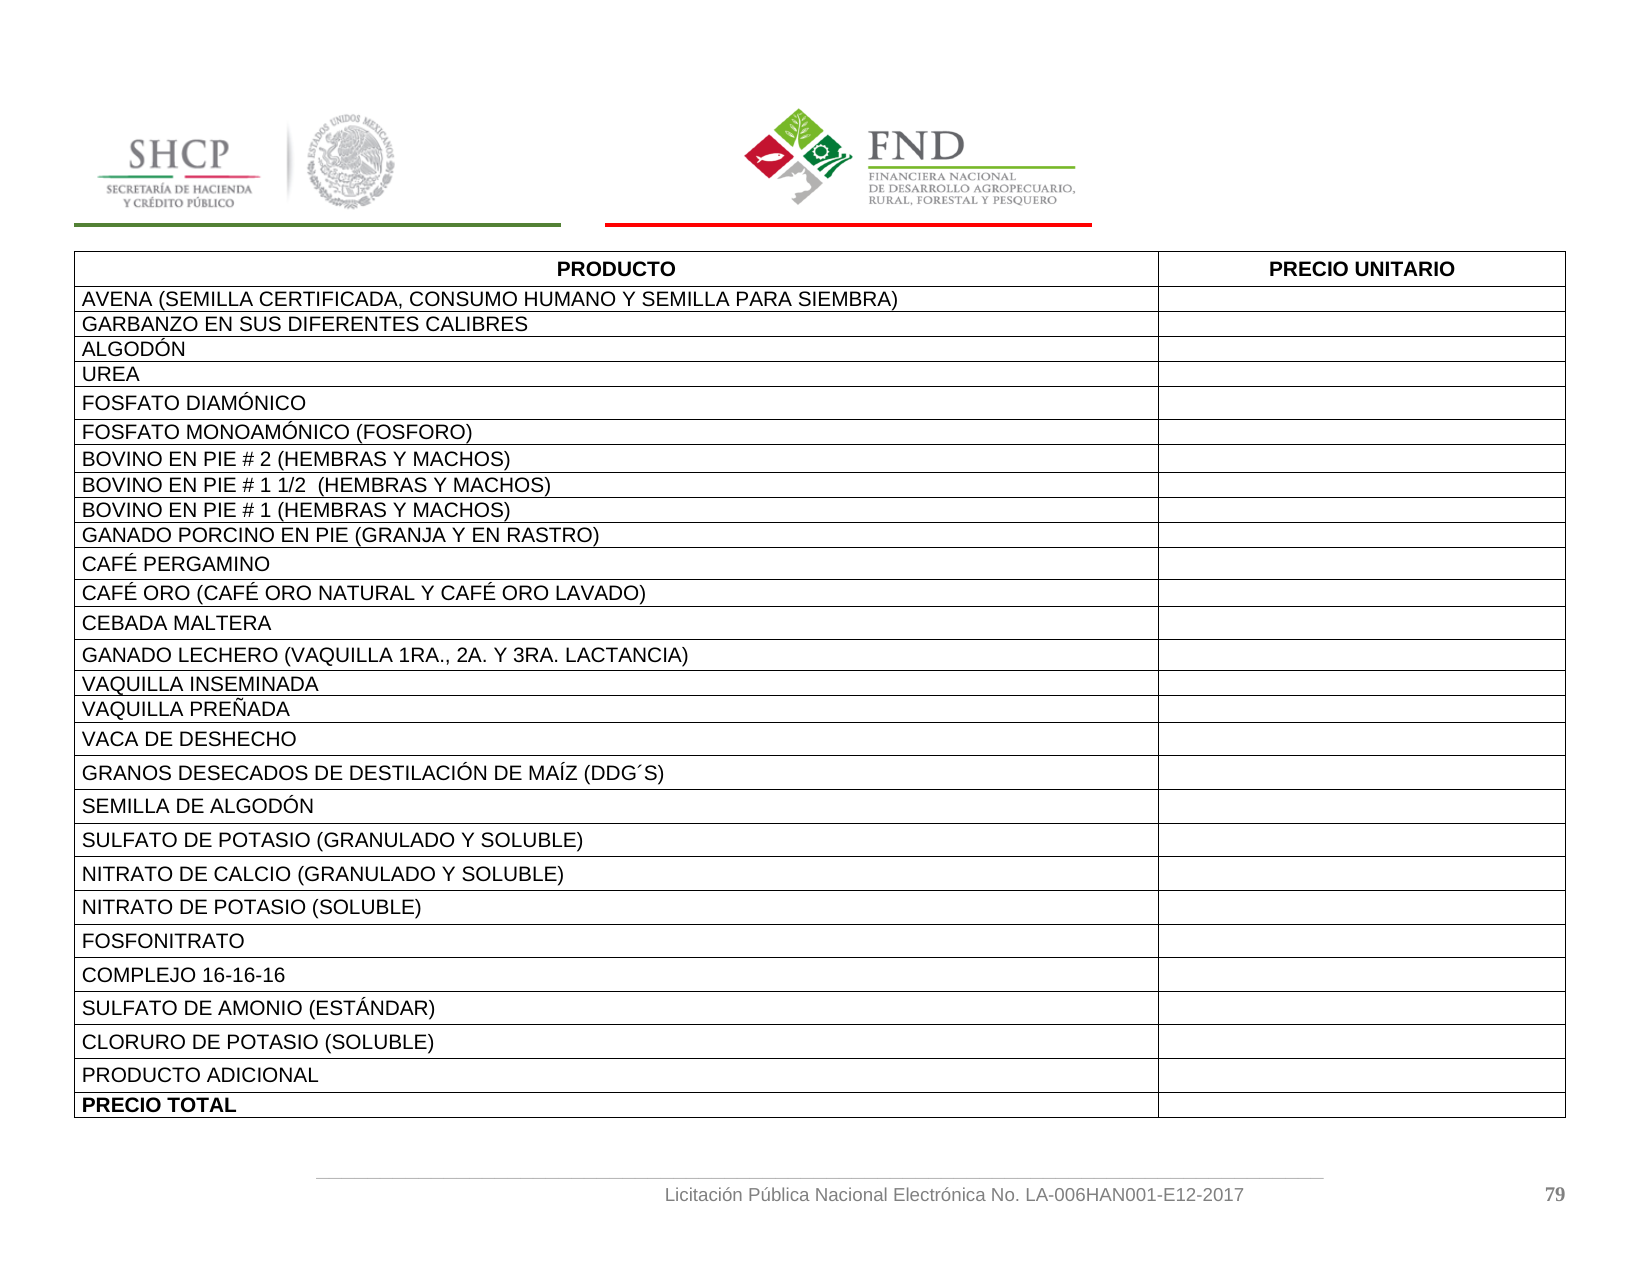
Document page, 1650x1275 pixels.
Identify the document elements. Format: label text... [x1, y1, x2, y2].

table_cell [1159, 580, 1565, 606]
table_cell VACA DE DESHECHO [75, 723, 1158, 755]
table_cell GARBANZO EN SUS DIFERENTES CALIBRES [75, 312, 1158, 336]
table_cell CLORURO DE POTASIO (SOLUBLE) [75, 1025, 1158, 1058]
table_cell [1159, 756, 1565, 789]
table_cell [1159, 362, 1565, 386]
table_cell [1159, 824, 1565, 856]
table_cell GANADO PORCINO EN PIE (GRANJA Y EN RASTRO) [75, 523, 1158, 547]
table_cell [1159, 790, 1565, 822]
table_cell [1159, 473, 1565, 497]
table_cell [1159, 696, 1565, 722]
table_cell VAQUILLA PREÑADA [75, 696, 1158, 722]
table_cell [1159, 337, 1565, 361]
table_cell [1159, 445, 1565, 472]
table_cell [1159, 671, 1565, 695]
table_cell CEBADA MALTERA [75, 607, 1158, 639]
table_header PRODUCTO [75, 252, 1158, 286]
table_cell COMPLEJO 16-16-16 [75, 958, 1158, 991]
picture [85, 103, 404, 223]
table_cell BOVINO EN PIE # 2 (HEMBRAS Y MACHOS) [75, 445, 1158, 472]
table_cell [1159, 387, 1565, 419]
table_cell CAFÉ ORO (CAFÉ ORO NATURAL Y CAFÉ ORO LAVADO) [75, 580, 1158, 606]
table_cell [1159, 992, 1565, 1024]
table_cell SULFATO DE POTASIO (GRANULADO Y SOLUBLE) [75, 824, 1158, 856]
table_cell [1159, 498, 1565, 522]
table_cell [1159, 287, 1565, 311]
table_cell VAQUILLA INSEMINADA [75, 671, 1158, 695]
table_cell PRECIO TOTAL [75, 1093, 1158, 1117]
table_cell [1159, 548, 1565, 579]
table_cell BOVINO EN PIE # 1 1/2 (HEMBRAS Y MACHOS) [75, 473, 1158, 497]
picture [737, 103, 1082, 212]
table_cell [1159, 1025, 1565, 1058]
table_cell CAFÉ PERGAMINO [75, 548, 1158, 579]
table_cell ALGODÓN [75, 337, 1158, 361]
table_cell FOSFONITRATO [75, 925, 1158, 957]
table_cell [1159, 420, 1565, 444]
table_cell UREA [75, 362, 1158, 386]
table_cell NITRATO DE CALCIO (GRANULADO Y SOLUBLE) [75, 857, 1158, 890]
table_cell [1159, 857, 1565, 890]
table_cell [1159, 958, 1565, 991]
table_cell [1159, 607, 1565, 639]
table_cell [1159, 312, 1565, 336]
table_cell SULFATO DE AMONIO (ESTÁNDAR) [75, 992, 1158, 1024]
table_cell GRANOS DESECADOS DE DESTILACIÓN DE MAÍZ (DDG´S) [75, 756, 1158, 789]
table_cell [1159, 891, 1565, 923]
table_cell BOVINO EN PIE # 1 (HEMBRAS Y MACHOS) [75, 498, 1158, 522]
table_cell FOSFATO MONOAMÓNICO (FOSFORO) [75, 420, 1158, 444]
table_cell NITRATO DE POTASIO (SOLUBLE) [75, 891, 1158, 923]
table_cell [1159, 1059, 1565, 1092]
table_cell [1159, 640, 1565, 670]
table_cell [1159, 925, 1565, 957]
table_cell PRODUCTO ADICIONAL [75, 1059, 1158, 1092]
table_cell GANADO LECHERO (VAQUILLA 1RA., 2A. Y 3RA. LACTANCIA) [75, 640, 1158, 670]
table_cell [1159, 723, 1565, 755]
table_cell AVENA (SEMILLA CERTIFICADA, CONSUMO HUMANO Y SEMILLA PARA SIEMBRA) [75, 287, 1158, 311]
table_cell [1159, 523, 1565, 547]
table_cell FOSFATO DIAMÓNICO [75, 387, 1158, 419]
table_cell SEMILLA DE ALGODÓN [75, 790, 1158, 822]
table_header PRECIO UNITARIO [1159, 252, 1565, 286]
table_cell [1159, 1093, 1565, 1117]
